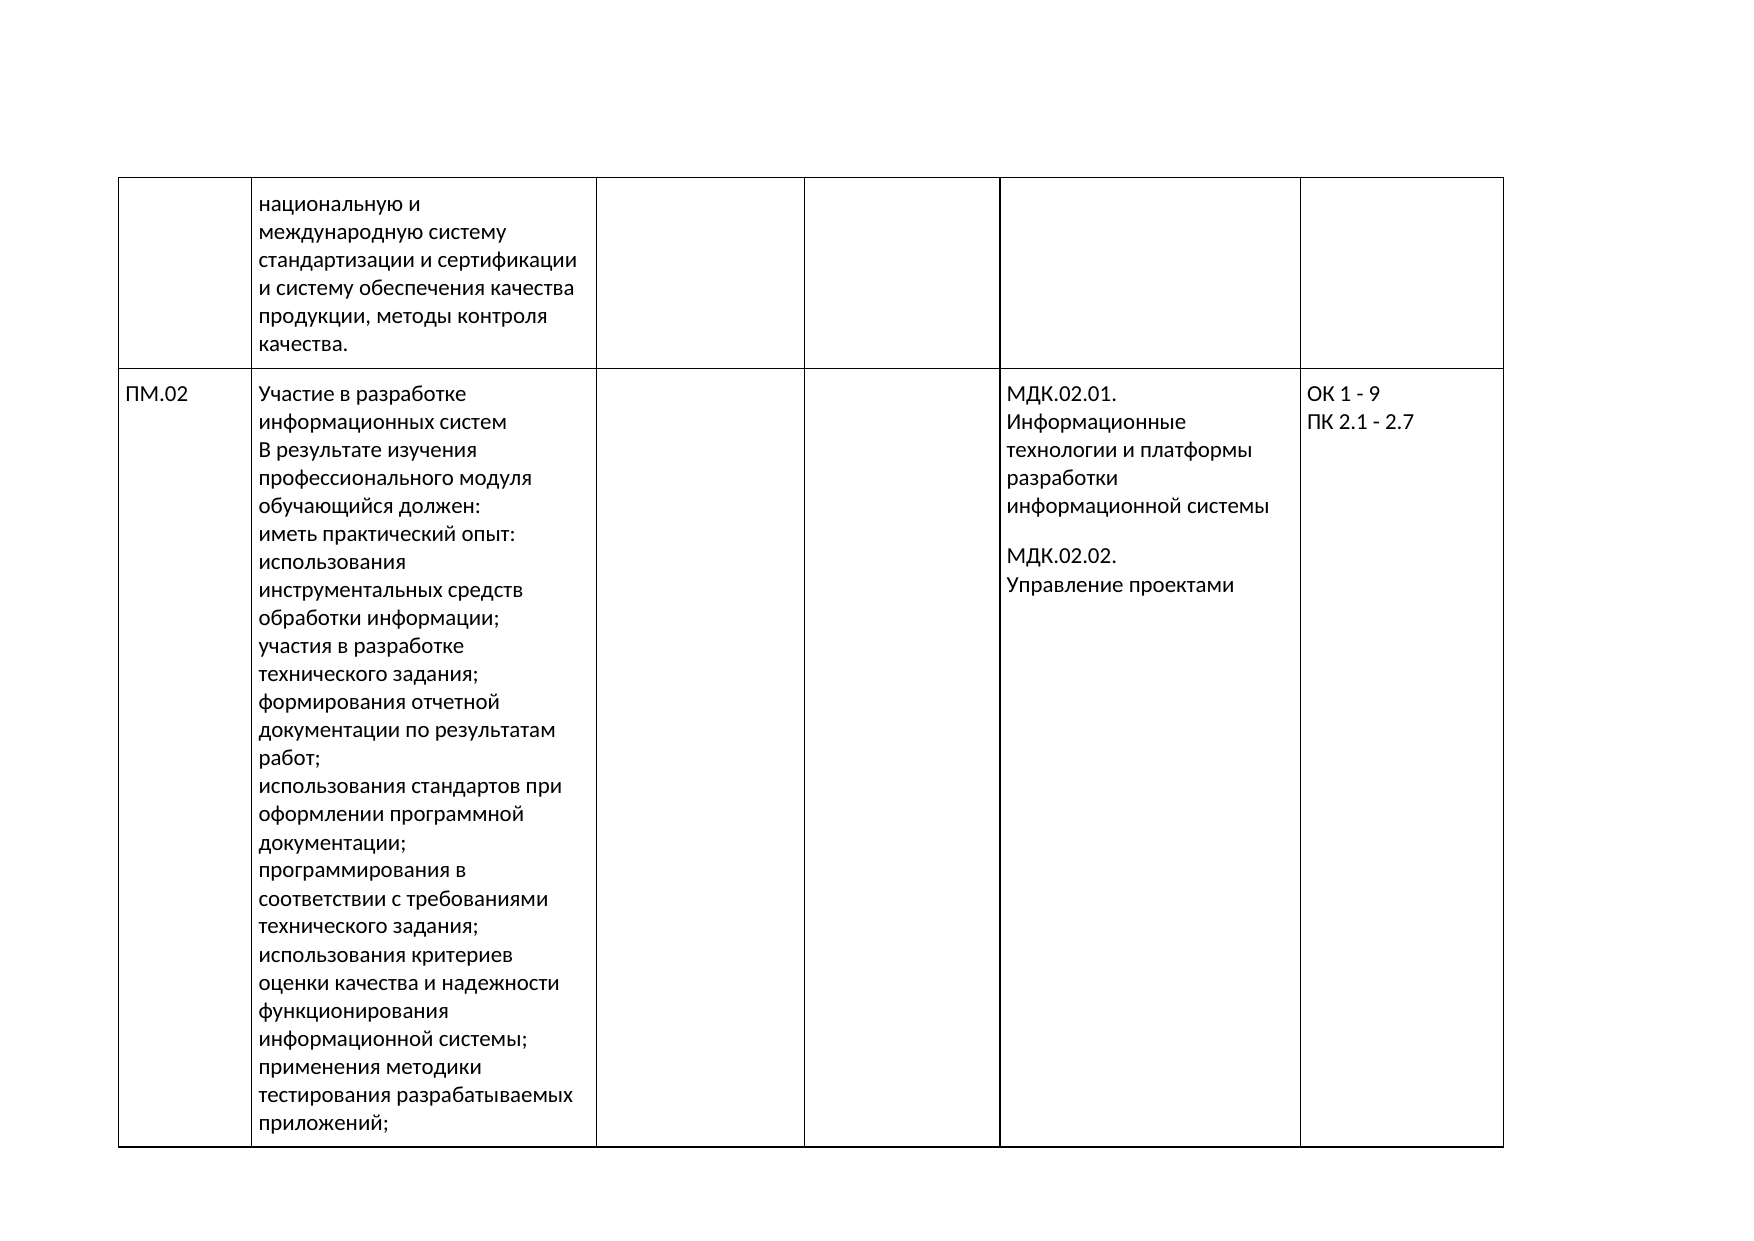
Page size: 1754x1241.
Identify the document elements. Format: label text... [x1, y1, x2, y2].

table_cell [1001, 530, 1300, 1146]
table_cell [1001, 178, 1300, 368]
table_cell [805, 369, 999, 1146]
table_cell [597, 369, 804, 1146]
table_cell МДК.02.01. Информационные технологии и платформы разработки информационной системы [1001, 369, 1300, 530]
table_cell ОК 1 - 9 ПК 2.1 - 2.7 [1301, 369, 1503, 1146]
table_cell Участие в разработке информационных систем В результате изучения профессионального модуля обучающийся должен: иметь практический опыт: использования инструментальных средств обработки информации; участия в разработке технического задания; формирования отчетной документации по результатам работ; использования стандартов при оформлении программной документации; программирования в соответствии с требованиями технического задания; использования критериев оценки качества и надежности функционирования информационной системы; применения методики тестирования разрабатываемых приложений; управления процессом разработки приложений с использованием инструментальных средств; уметь: осуществлять математическую и информационную постановку задач по обработке информации, использовать алгоритмы обработки информации для различных приложений; уметь решать прикладные вопросы интеллектуальных систем с использованием статических экспертных систем, экспертных систем реального времени; использовать языки структурного, объектно-ориентированного программирования и языка сценариев для создания независимых программ, разрабатывать графический интерфейс приложения; создавать проект по разработке приложения и формулировать его задачи, выполнять управление проектом с использованием инструментальных средств; знать: основные виды и процедуры обработки информации, модели и методы решения задач обработки информации (генерация отчетов, поддержка принятия решений, анализ данных, искусственный интеллект, обработка изображений); сервисно-ориентированные архитектуры, CRM-системы, ERP-системы; объектно-ориентированное программирование, спецификации языка, создание графического пользовательского интерфейса (GUI), файловый ввод-вывод, создание сетевого сервера и сетевого клиента; платформы для создания, исполнения и управления информационной системы; основные процессы управления проектом разработки. [252, 369, 596, 1146]
table_cell ПМ.02 [119, 369, 251, 1146]
